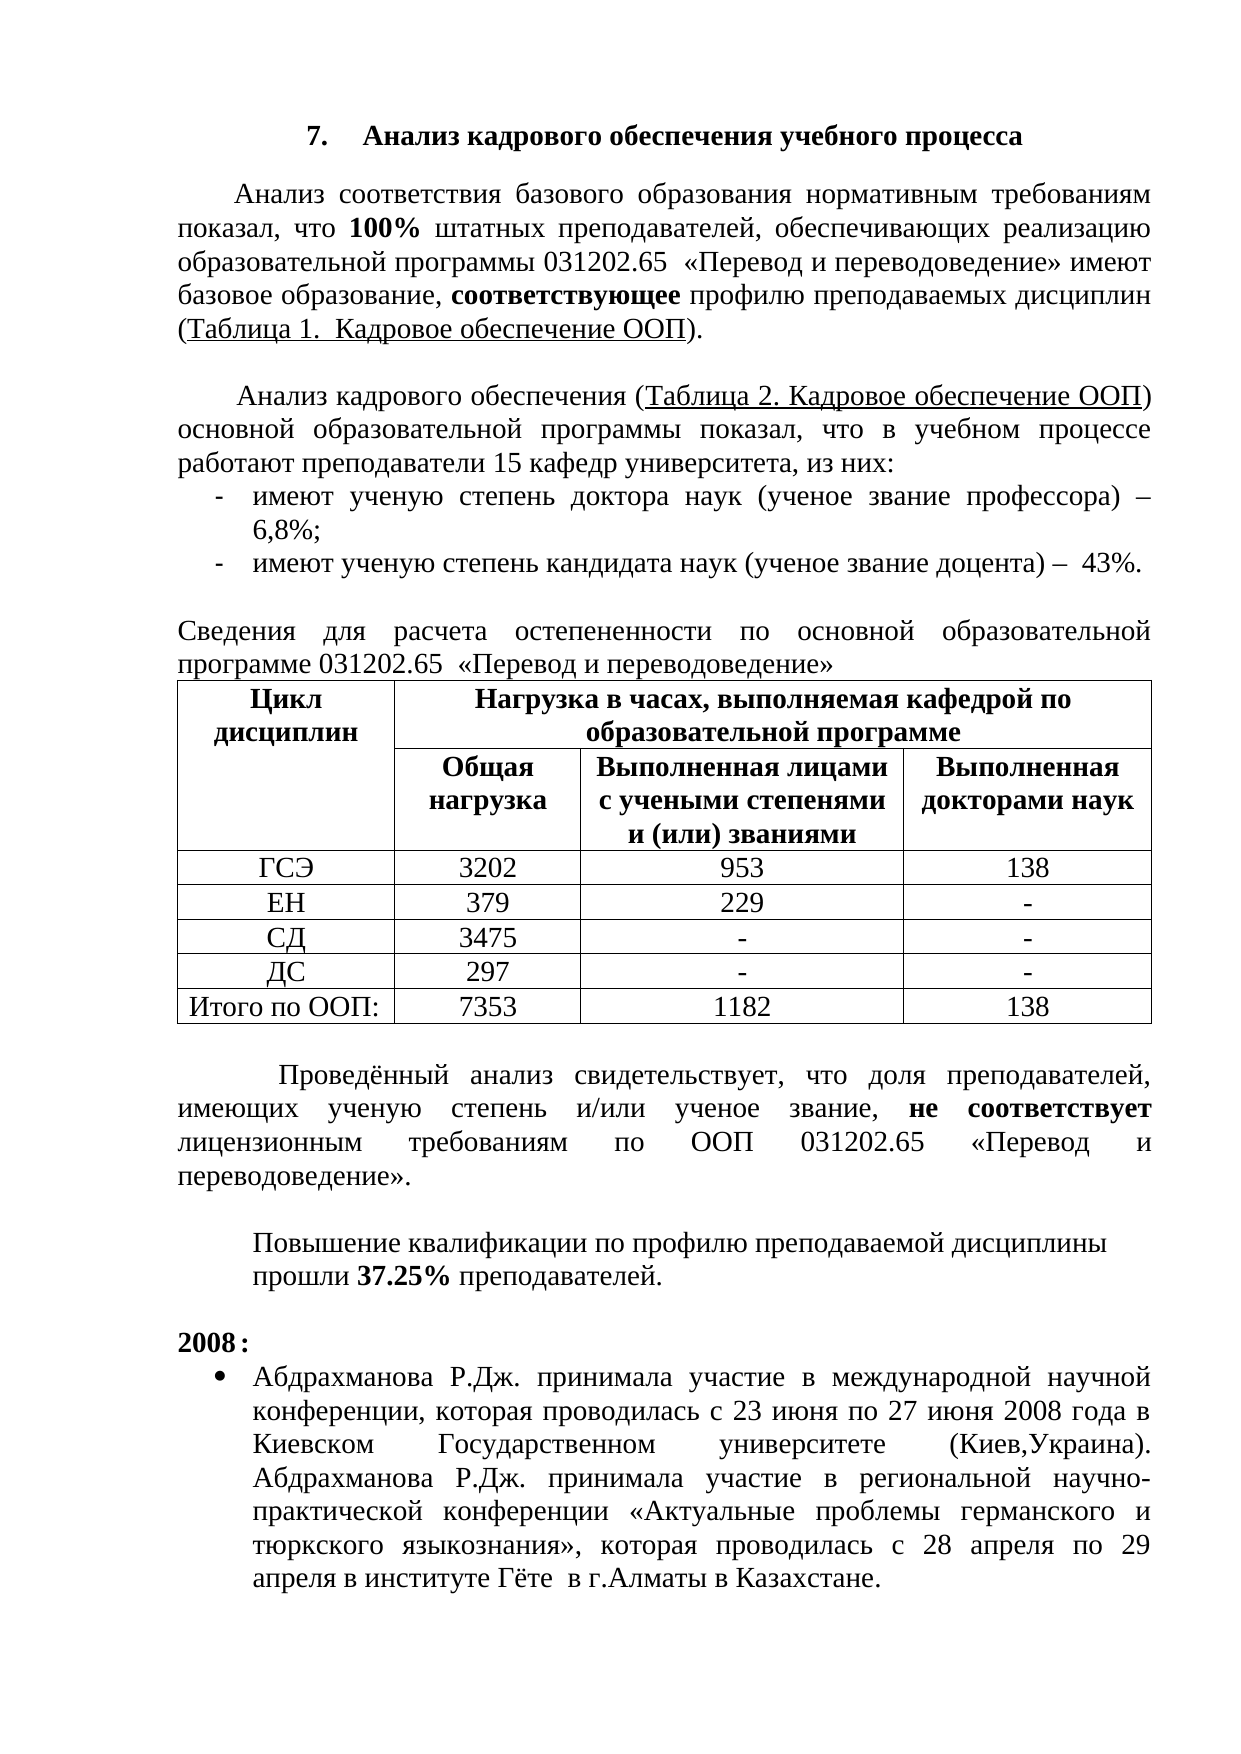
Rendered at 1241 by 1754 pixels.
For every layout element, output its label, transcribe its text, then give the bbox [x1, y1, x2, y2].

table_cell 3475 [395, 920, 580, 953]
table_cell - [904, 885, 1151, 919]
list имеют ученую степень кандидата наук (ученое звание доцента) – 43%. [215, 546, 1152, 579]
table_cell Итого по ООП: [178, 989, 394, 1022]
table_cell Выполненная докторами наук [904, 749, 1151, 849]
table_cell СД [178, 920, 394, 953]
table_cell - [904, 920, 1151, 953]
table_cell ЕН [178, 885, 394, 919]
table_cell ГСЭ [178, 851, 394, 884]
table_cell 953 [581, 851, 903, 884]
table_header Нагрузка в часах, выполняемая кафедрой по образовательной программе [395, 681, 1151, 748]
text Проведённый анализ свидетельствует, что доля преподавателей, имеющих ученую степень и/или ученое звание, не соответствует лицензионным требованиям по ООП 031202.65 «Перевод и переводоведение». [177, 1057, 1152, 1191]
table_cell ДС [178, 954, 394, 988]
list : [177, 1325, 1152, 1359]
table_cell - [904, 954, 1151, 988]
table_cell 3202 [395, 851, 580, 884]
text Анализ кадрового обеспечения (Таблица 2. Кадровое обеспечение ООП) основной образовательной программы показал, что в учебном процессе работают преподаватели 15 кафедр университета, из них: [177, 378, 1152, 478]
text Анализ соответствия базового образования нормативным требованиям показал, что 100% штатных преподавателей, обеспечивающих реализацию образовательной программы 031202.65 «Перевод и переводоведение» имеют базовое образование, соответствующее профилю преподаваемых дисциплин (Таблица 1. Кадровое обеспечение ООП). [177, 177, 1152, 344]
text Сведения для расчета остепененности по основной образовательной программе 031202.65 «Перевод и переводоведение» [177, 613, 1152, 680]
table_cell - [581, 954, 903, 988]
table_cell 138 [904, 851, 1151, 884]
table_cell 379 [395, 885, 580, 919]
table_cell 297 [395, 954, 580, 988]
table_cell 1182 [581, 989, 903, 1022]
list имеют ученую степень доктора наук (ученое звание профессора) – 6,8%; [215, 478, 1152, 546]
table_cell - [581, 920, 903, 953]
list Абдрахманова Р.Дж. принимала участие в международной научной конференции, которая проводилась с 23 июня по 27 июня 2008 года в Киевском Государственном университете (Киев,Украина). Абдрахманова Р.Дж. принимала участие в региональной научно-практической конференции «Актуальные проблемы германского и тюркского языкознания», которая проводилась с 28 апреля по 29 апреля в институте Гёте в г.Алматы в Казахстане. [215, 1359, 1152, 1594]
subtitle Анализ кадрового обеспечения учебного процесса [177, 118, 1152, 152]
table_header Цикл дисциплин [178, 681, 394, 849]
table_cell 229 [581, 885, 903, 919]
table_cell Выполненная лицами с учеными степенями и (или) званиями [581, 749, 903, 849]
list Повышение квалификации по профилю преподаваемой дисциплины прошли 37.25% преподавателей. [252, 1225, 1152, 1292]
table_cell Общая нагрузка [395, 749, 580, 849]
table_cell 7353 [395, 989, 580, 1022]
table_cell 138 [904, 989, 1151, 1022]
